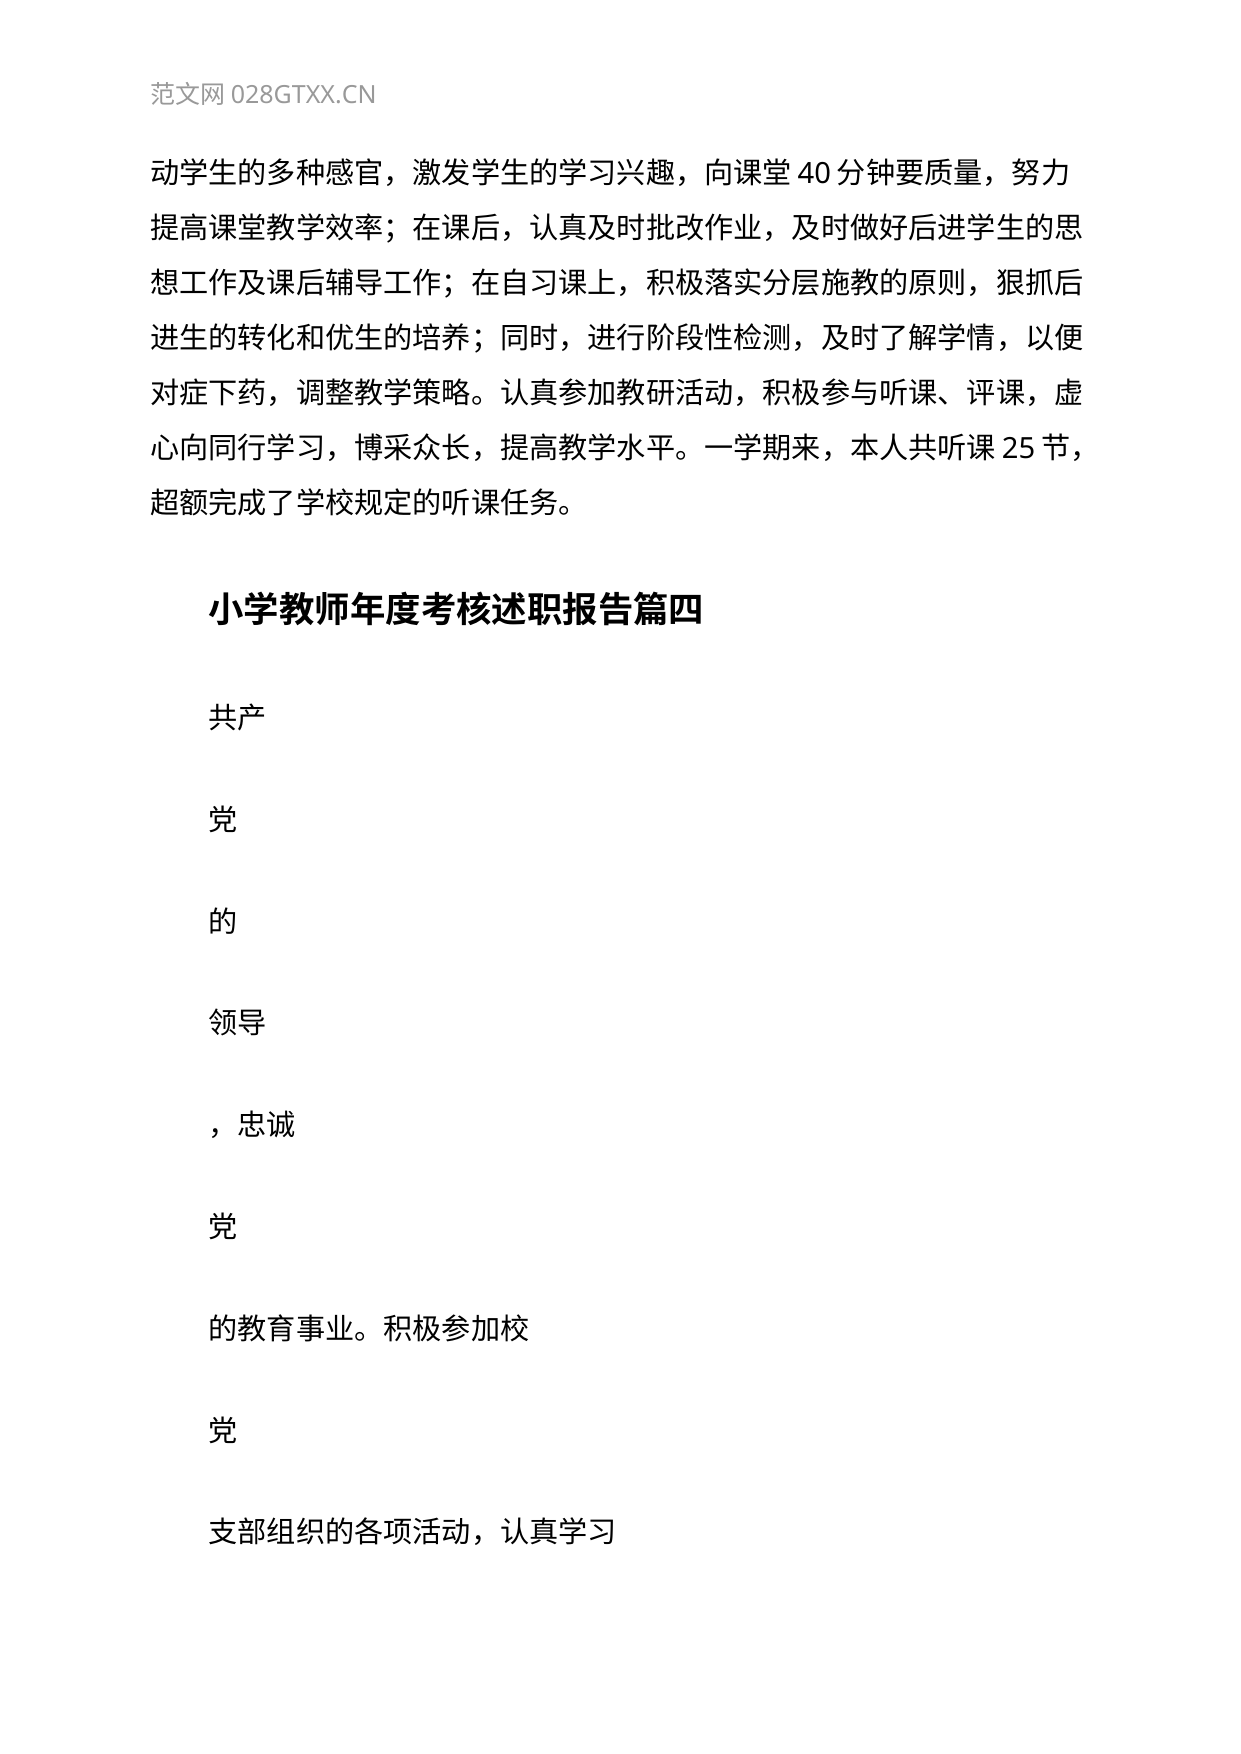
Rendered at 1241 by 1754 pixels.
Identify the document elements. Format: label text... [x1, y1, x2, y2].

text ，忠诚 [150, 1102, 1090, 1144]
text 的 [150, 898, 1090, 941]
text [150, 150, 1090, 522]
text 支部组织的各项活动，认真学习 [150, 1509, 1090, 1551]
text 党 [150, 1204, 1090, 1246]
text 党 [150, 1407, 1090, 1449]
text 的教育事业。积极参加校 [150, 1305, 1090, 1348]
text 党 [150, 797, 1090, 839]
text 领导 [150, 1000, 1090, 1042]
text 共产 [150, 695, 1090, 737]
text 小学教师年度考核述职报告篇四 [150, 581, 1090, 633]
